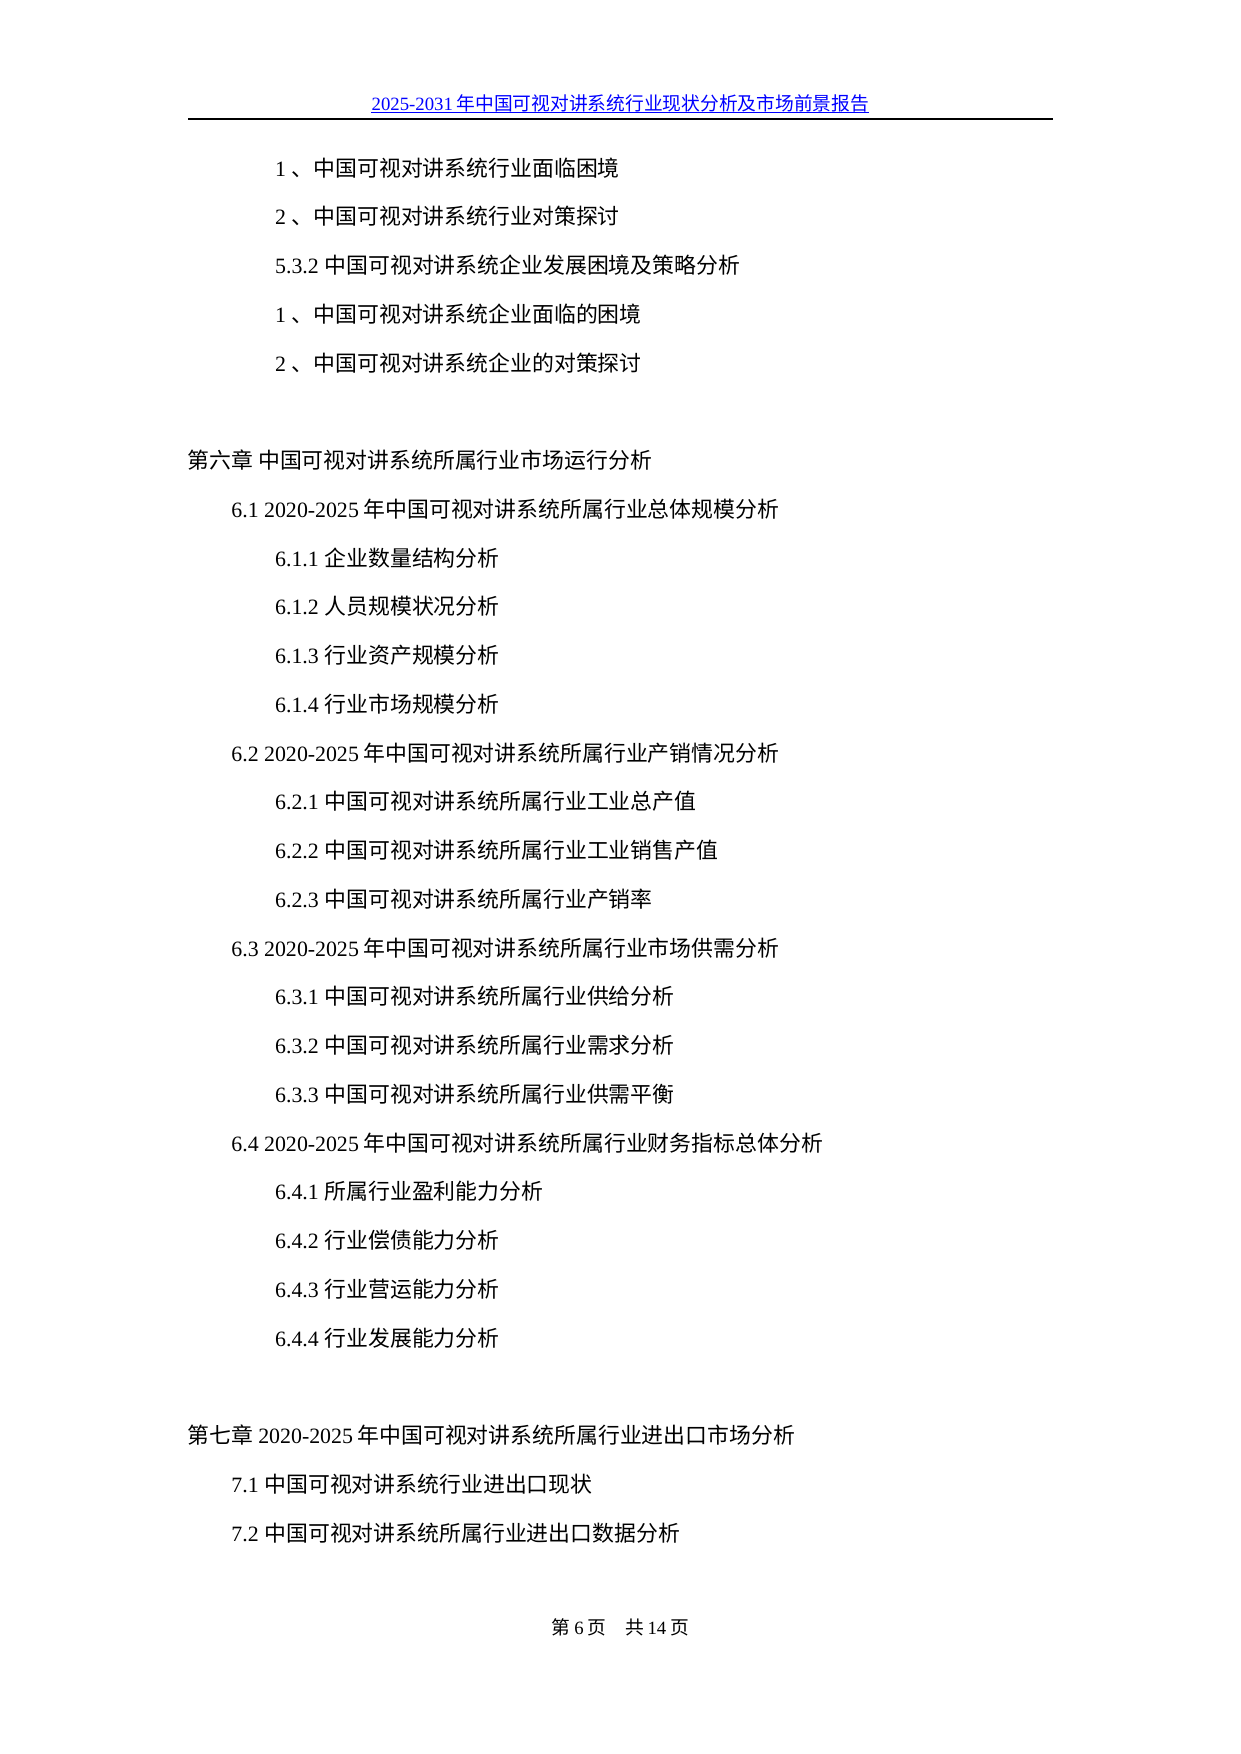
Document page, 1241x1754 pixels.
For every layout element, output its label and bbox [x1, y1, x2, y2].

text [187, 150, 1053, 1548]
